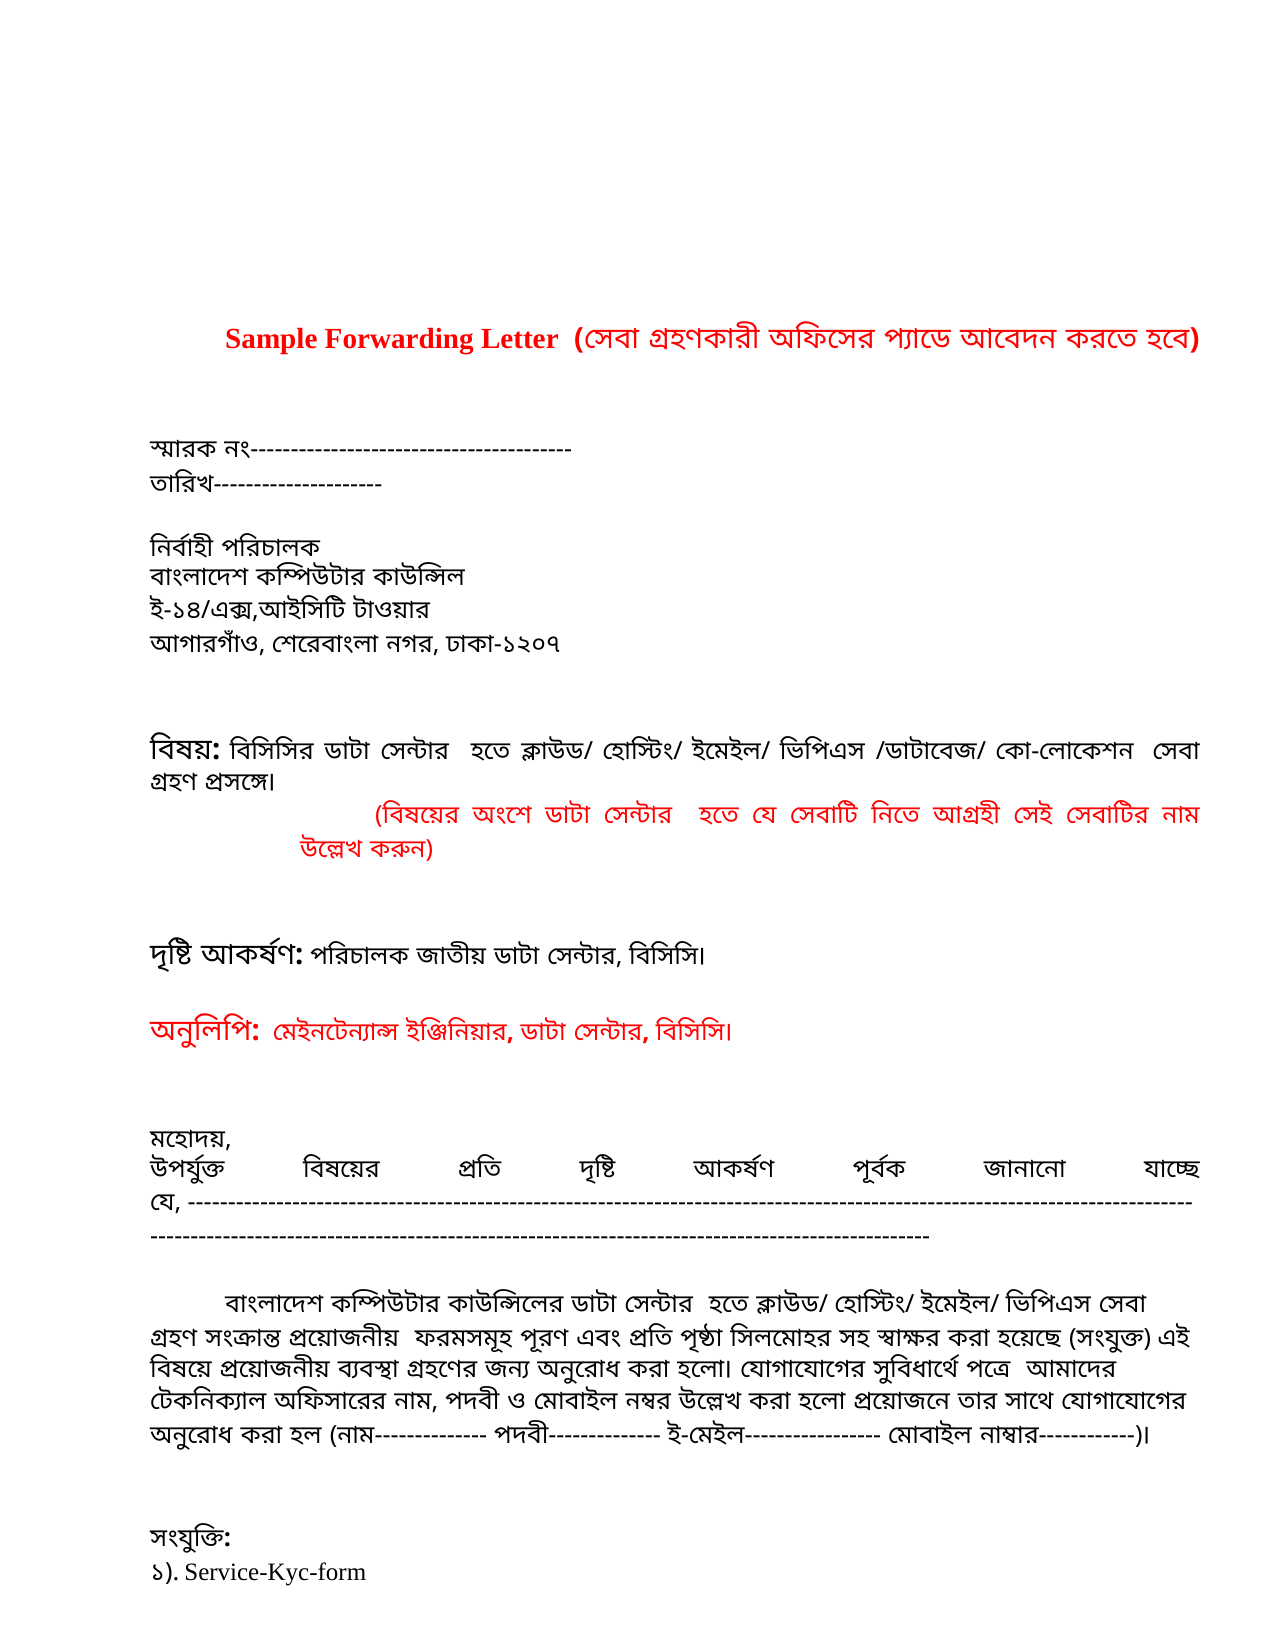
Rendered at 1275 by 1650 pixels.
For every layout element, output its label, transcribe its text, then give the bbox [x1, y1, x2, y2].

text স্মারক নং---------------------------------------- তারিখ--------------------- [150, 431, 1200, 499]
text ই-১৪/এক্স,আইসিটি টাওয়ার [150, 592, 1200, 626]
text (বিষয়ের অংশে ডাটা সেন্টার হতে যে সেবাটি নিতে আগ্রহী সেই সেবাটির নাম উল্লেখ করুন) [300, 797, 1200, 865]
text বিষয়: বিসিসির ডাটা সেন্টার হতে ক্লাউড/ হোস্টিং/ ইমেইল/ ভিপিএস /ডাটাবেজ/ কো-লোকেশন সেবা গ্রহণ প্রসঙ্গে। [150, 728, 1200, 797]
text দৃষ্টি আকর্ষণ: পরিচালক জাতীয় ডাটা সেন্টার, বিসিসি। [150, 933, 1200, 973]
text মহোদয়, [150, 1120, 1200, 1154]
text Sample Forwarding Letter (সেবা গ্রহণকারী অফিসের প্যাডে আবেদন করতে হবে) [150, 318, 1200, 357]
text উপর্যুক্ত বিষয়ের প্রতি দৃষ্টি আকর্ষণ পূর্বক জানানো যাচ্ছে যে, ------------------------------------------------------------------------------------------------------------------------------------------------------------------------------------------------------------------------------ [150, 1154, 1200, 1252]
text বাংলাদেশ কম্পিউটার কাউন্সিলের ডাটা সেন্টার হতে ক্লাউড/ হোস্টিং/ ইমেইল/ ভিপিএস সেবা গ্রহণ সংক্রান্ত প্রয়োজনীয় ফরমসমূহ পূরণ এবং প্রতি পৃষ্ঠা সিলমোহর সহ স্বাক্ষর করা হয়েছে (সংযুক্ত) এই বিষয়ে প্রয়োজনীয় ব্যবস্থা গ্রহণের জন্য অনুরোধ করা হলো। যোগাযোগের সুবিধার্থে পত্রে আমাদের টেকনিক্যাল অফিসারের নাম, পদবী ও মোবাইল নম্বর উল্লেখ করা হলো প্রয়োজনে তার সাথে যোগাযোগের অনুরোধ করা হল (নাম-------------- পদবী-------------- ই-মেইল----------------- মোবাইল নাম্বার------------)। [150, 1286, 1200, 1451]
text সংযুক্তি: [150, 1519, 1200, 1553]
text অনুলিপি: মেইনটেন্যান্স ইঞ্জিনিয়ার, ডাটা সেন্টার, বিসিসি। [150, 973, 1200, 1049]
text বাংলাদেশ কম্পিউটার কাউন্সিল [150, 562, 1200, 592]
text আগারগাঁও, শেরেবাংলা নগর, ঢাকা-১২০৭ [150, 626, 1200, 660]
text ১). Service-Kyc-form [150, 1553, 1200, 1587]
text নির্বাহী পরিচালক [150, 533, 1200, 562]
